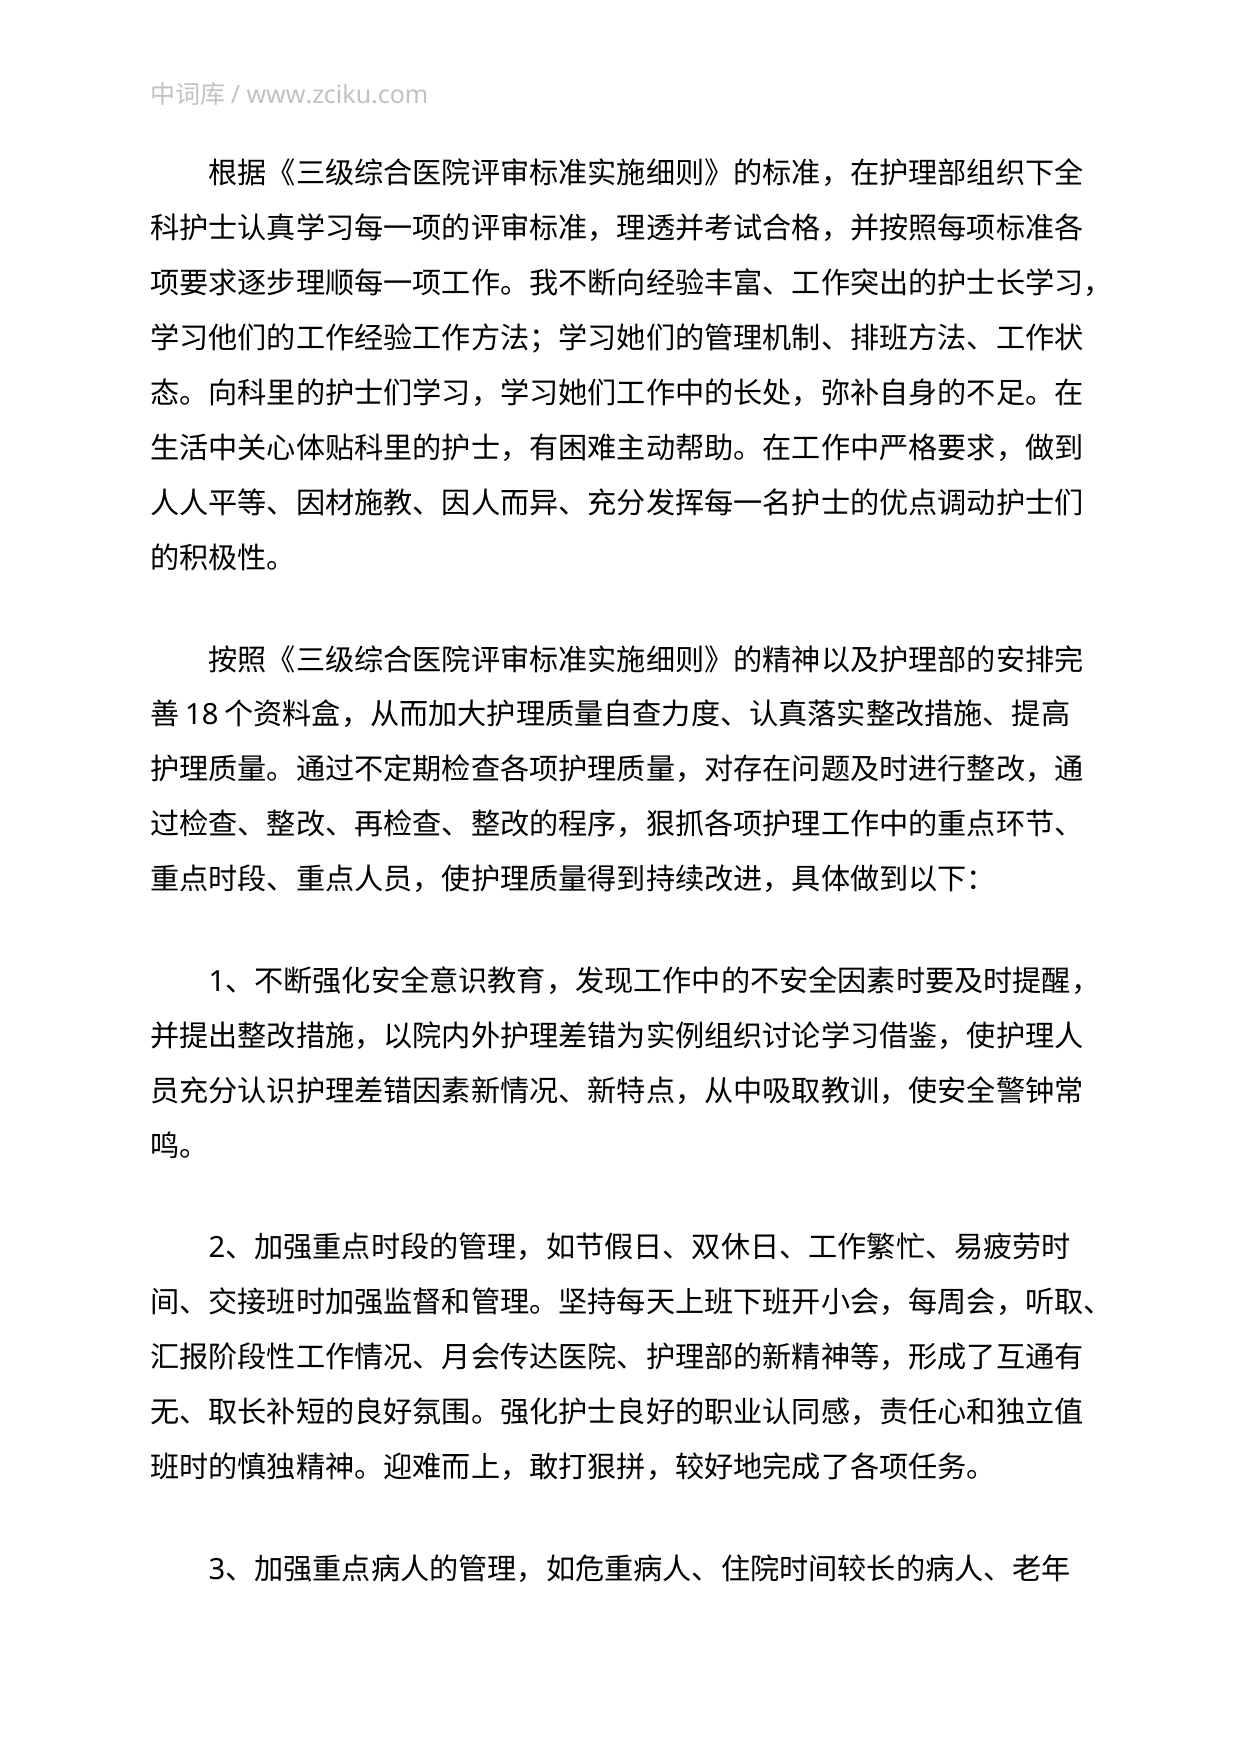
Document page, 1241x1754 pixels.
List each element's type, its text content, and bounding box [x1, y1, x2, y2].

text 按照《三级综合医院评审标准实施细则》的精神以及护理部的安排完善18个资料盒，从而加大护理质量自查力度、认真落实整改措施、提高护理质量。通过不定期检查各项护理质量，对存在问题及时进行整改，通过检查、整改、再检查、整改的程序，狠抓各项护理工作中的重点环节、重点时段、重点人员，使护理质量得到持续改进，具体做到以下： [150, 636, 1090, 898]
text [150, 1546, 1090, 1588]
text 1、不断强化安全意识教育，发现工作中的不安全因素时要及时提醒，并提出整改措施，以院内外护理差错为实例组织讨论学习借鉴，使护理人员充分认识护理差错因素新情况、新特点，从中吸取教训，使安全警钟常鸣。 [150, 957, 1090, 1164]
text 根据《三级综合医院评审标准实施细则》的标准，在护理部组织下全科护士认真学习每一项的评审标准，理透并考试合格，并按照每项标准各项要求逐步理顺每一项工作。我不断向经验丰富、工作突出的护士长学习，学习他们的工作经验工作方法；学习她们的管理机制、排班方法、工作状态。向科里的护士们学习，学习她们工作中的长处，弥补自身的不足。在生活中关心体贴科里的护士，有困难主动帮助。在工作中严格要求，做到人人平等、因材施教、因人而异、充分发挥每一名护士的优点调动护士们的积极性。 [150, 150, 1090, 577]
text 2、加强重点时段的管理，如节假日、双休日、工作繁忙、易疲劳时间、交接班时加强监督和管理。坚持每天上班下班开小会，每周会，听取、汇报阶段性工作情况、月会传达医院、护理部的新精神等，形成了互通有无、取长补短的良好氛围。强化护士良好的职业认同感，责任心和独立值班时的慎独精神。迎难而上，敢打狠拼，较好地完成了各项任务。 [150, 1224, 1090, 1486]
